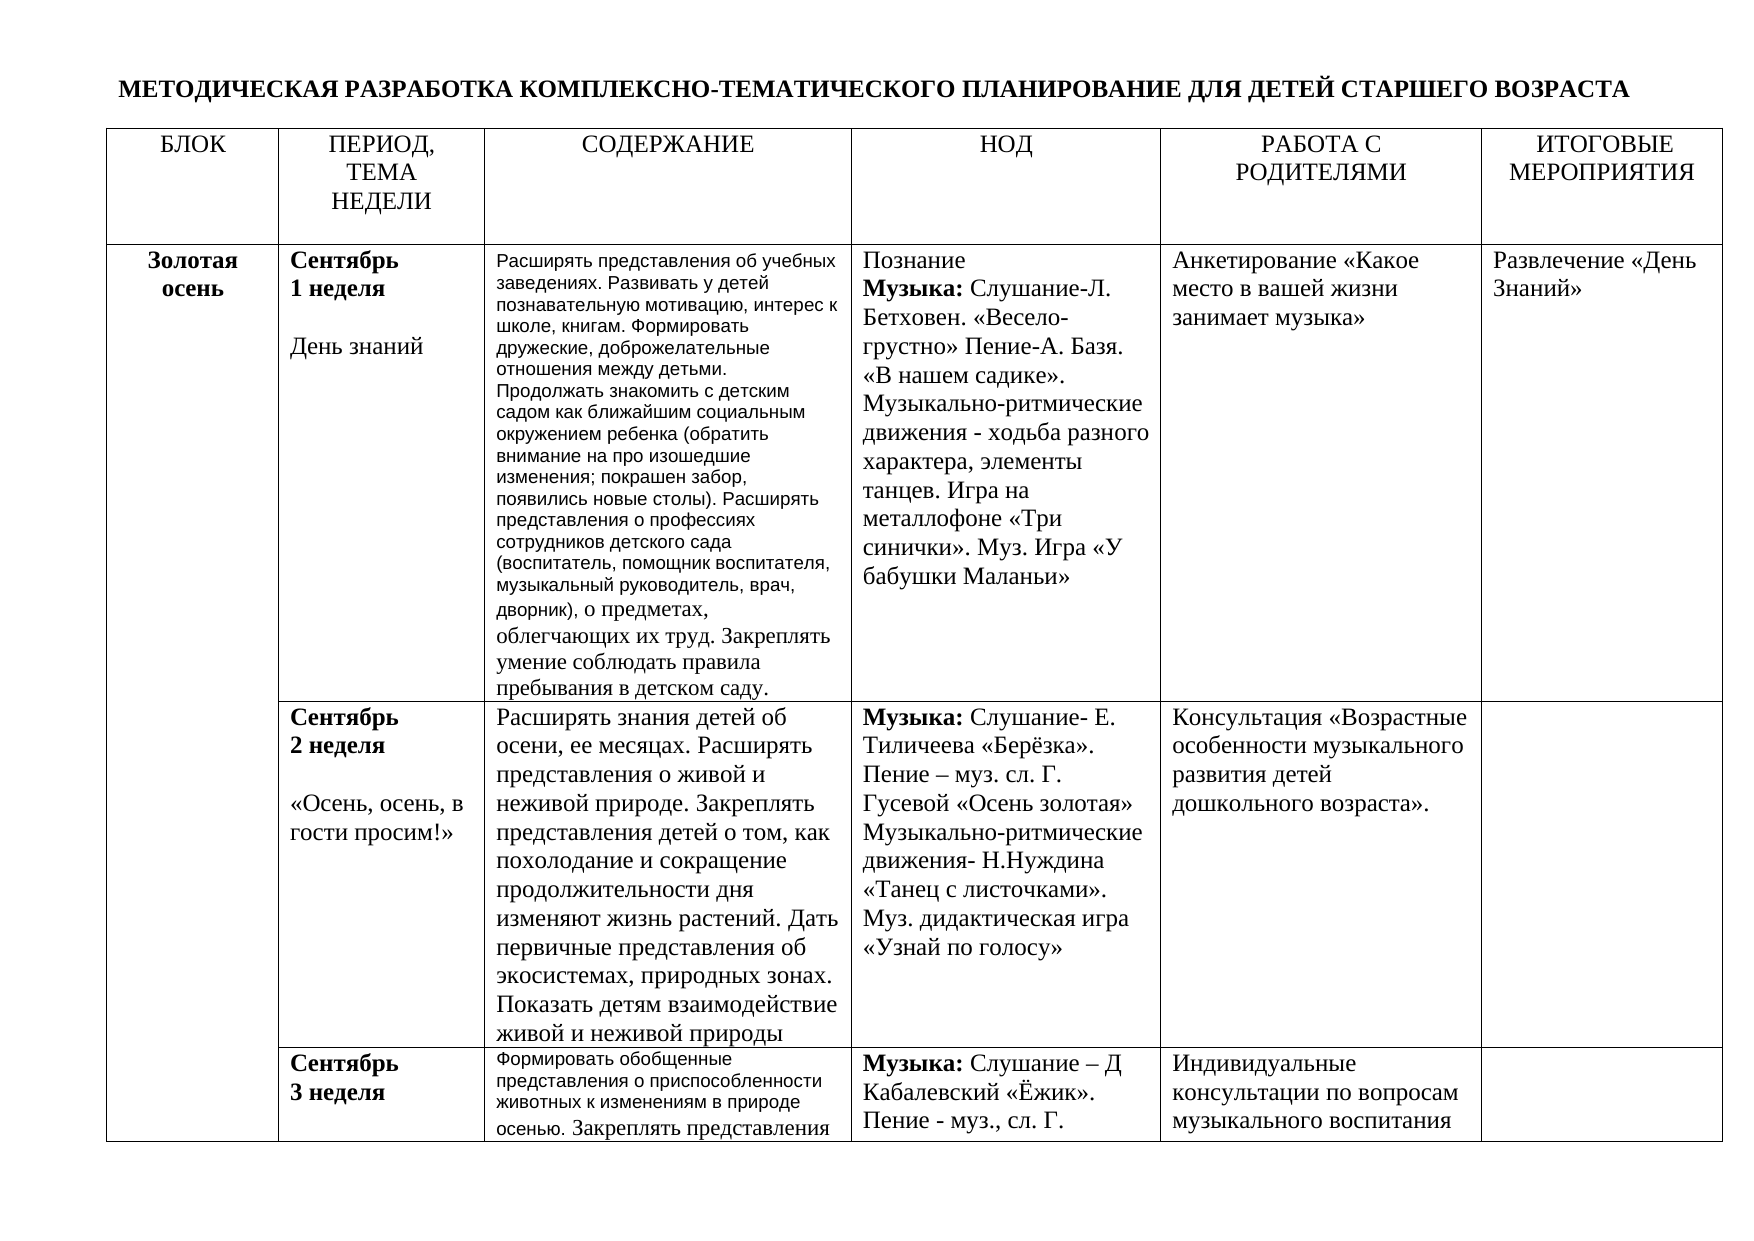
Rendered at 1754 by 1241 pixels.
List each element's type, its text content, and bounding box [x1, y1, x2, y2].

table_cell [485, 1048, 851, 1141]
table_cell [279, 1048, 484, 1141]
table_header РАБОТА С РОДИТЕЛЯМИ [1161, 129, 1481, 244]
table_cell Расширять представления об учебных заведениях. Развивать у детей познавательную мотивацию, интерес к школе, книгам. Формировать дружеские, доброжелательные отношения между детьми. Продолжать знакомить с детским садом как ближайшим социальным окружением ребенка (обратить внимание на про изошедшие изменения; покрашен забор, появились новые столы). Расширять представления о профессиях сотрудников детского сада (воспитатель, помощник воспитателя, музыкальный руководитель, врач, дворник), о предметах, облегчающих их труд. Закреплять умение соблюдать правила пребывания в детском саду. [485, 245, 851, 701]
table_header ИТОГОВЫЕ МЕРОПРИЯТИЯ [1482, 129, 1722, 244]
table_cell Музыка: Слушание- Е. Тиличеева «Берёзка». Пение – муз. сл. Г. Гусевой «Осень золотая» Музыкально-ритмические движения- Н.Нуждина «Танец с листочками». Муз. дидактическая игра «Узнай по голосу» [852, 702, 1160, 1047]
table_cell Сентябрь 2 неделя «Осень, осень, в гости просим!» [279, 702, 484, 1047]
table_cell Расширять знания детей об осени, ее месяцах. Расширять представления о живой и неживой природе. Закреплять представления детей о том, как похолодание и сокращение продолжительности дня изменяют жизнь растений. Дать первичные представления об экосистемах, природных зонах. Показать детям взаимодействие живой и неживой природы [485, 702, 851, 1047]
table_header СОДЕРЖАНИЕ [485, 129, 851, 244]
table_cell [1482, 1048, 1722, 1141]
table_cell [1482, 702, 1722, 1047]
table_cell Сентябрь 1 неделя День знаний [279, 245, 484, 701]
table_cell Анкетирование «Какое место в вашей жизни занимает музыка» [1161, 245, 1481, 701]
table_cell Познание Музыка: Слушание-Л. Бетховен. «Весело-грустно» Пение-А. Базя. «В нашем садике». Музыкально-ритмические движения - ходьба разного характера, элементы танцев. Игра на металлофоне «Три синички». Муз. Игра «У бабушки Маланьи» [852, 245, 1160, 701]
text МЕТОДИЧЕСКАЯ РАЗРАБОТКА КОМПЛЕКСНО-ТЕМАТИЧЕСКОГО ПЛАНИРОВАНИЕ ДЛЯ ДЕТЕЙ СТАРШЕГО ВОЗРАСТА [118, 74, 1713, 103]
table_header БЛОК [107, 129, 278, 244]
table_header НОД [852, 129, 1160, 244]
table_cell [852, 1048, 1160, 1141]
table_cell Развлечение «День Знаний» [1482, 245, 1722, 701]
table_cell Консультация «Возрастные особенности музыкального развития детей дошкольного возраста». [1161, 702, 1481, 1047]
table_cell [1161, 1048, 1481, 1141]
table_header ПЕРИОД, ТЕМА НЕДЕЛИ [279, 129, 484, 244]
table_cell Золотая осень [107, 245, 278, 1141]
